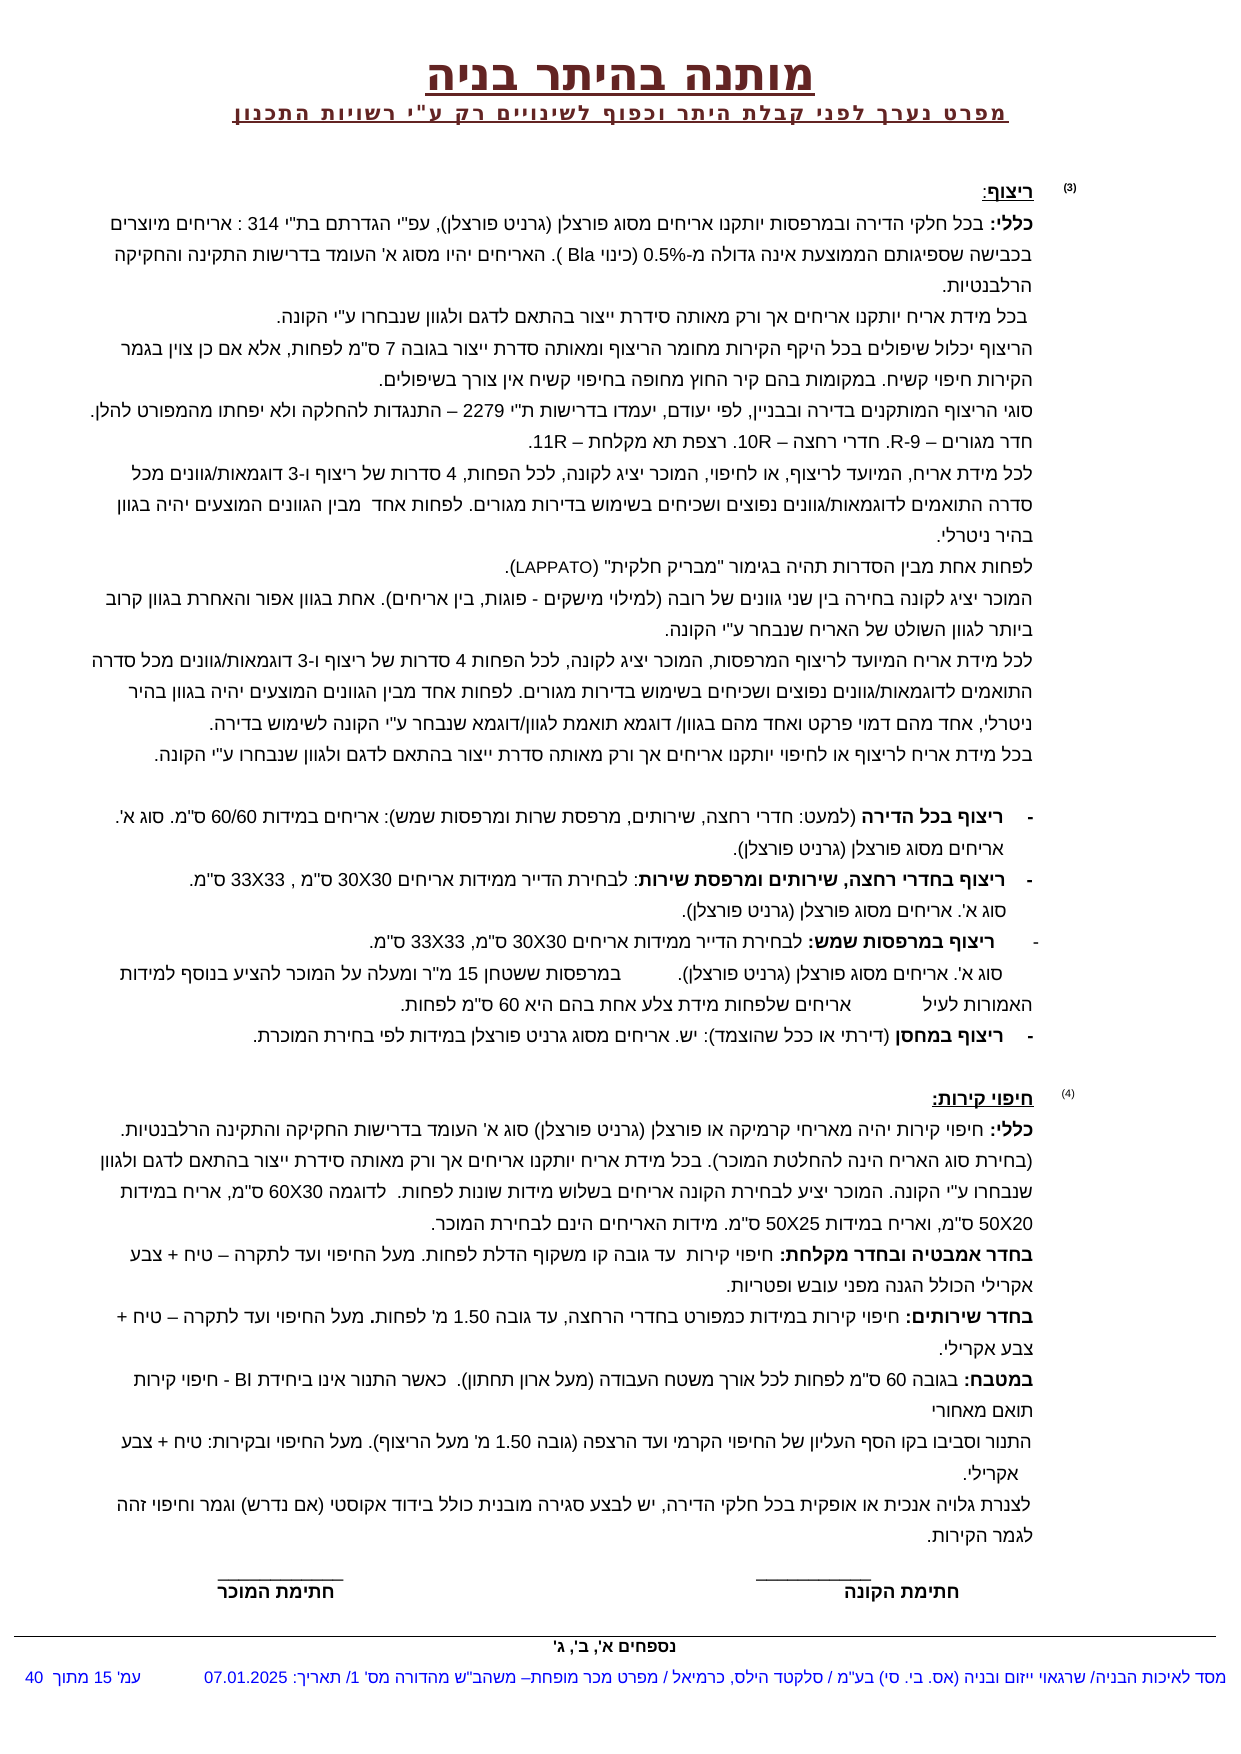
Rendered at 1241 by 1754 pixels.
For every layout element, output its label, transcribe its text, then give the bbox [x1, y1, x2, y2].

text חדר מגורים – 9-R. חדרי רחצה – 10R. רצפת תא מקלחת – 11R. [89, 424, 1033, 455]
text המוכר יציג לקונה בחירה בין שני גוונים של רובה (למילוי מישקים - פוגות, בין אריחים). אחת בגוון אפור והאחרת בגוון קרוב ביותר לגוון השולט של האריח שנבחר ע"י הקונה. [89, 580, 1033, 643]
text לצנרת גלויה אנכית או אופקית בכל חלקי הדירה, יש לבצע סגירה מובנית כולל בידוד אקוסטי (אם נדרש) וגמר וחיפוי זהה לגמר הקירות. [89, 1486, 1063, 1549]
text לכל מידת אריח המיועד לריצוף המרפסות, המוכר יציג לקונה, לכל הפחות 4 סדרות של ריצוף ו-3 דוגמאות/גוונים מכל סדרה התואמים לדוגמאות/גוונים נפוצים ושכיחים בשימוש בדירות מגורים. לפחות אחד מבין הגוונים המוצעים יהיה בגוון בהיר ניטרלי, אחד מהם דמוי פרקט ואחד מהם בגוון/ דוגמא תואמת לגוון/דוגמא שנבחר ע"י הקונה לשימוש בדירה. [89, 643, 1033, 736]
text הריצוף יכלול שיפולים בכל היקף הקירות מחומר הריצוף ומאותה סדרת ייצור בגובה 7 ס"מ לפחות, אלא אם כן צוין בגמר הקירות חיפוי קשיח. במקומות בהם קיר החוץ מחופה בחיפוי קשיח אין צורך בשיפולים. [89, 330, 1033, 393]
text כללי: בכל חלקי הדירה ובמרפסות יותקנו אריחים מסוג פורצלן (גרניט פורצלן), עפ"י הגדרתם בת"י 314 : אריחים מיוצרים בכבישה שספיגותם הממוצעת אינה גדולה מ-0.5% (כינוי Bla ). האריחים יהיו מסוג א' העומד בדרישות התקינה והחקיקה הרלבנטיות. [89, 205, 1077, 299]
text בכל מידת אריח יותקנו אריחים אך ורק מאותה סידרת ייצור בהתאם לדגם ולגוון שנבחרו ע"י הקונה. [89, 299, 1033, 330]
text במטבח: בגובה 60 ס"מ לפחות לכל אורך משטח העבודה (מעל ארון תחתון). כאשר התנור אינו ביחידת BI - חיפוי קירות תואם מאחורי [89, 1361, 1078, 1424]
text סוגי הריצוף המותקנים בדירה ובבניין, לפי יעודם, יעמדו בדרישות ת"י 2279 – התנגדות להחלקה ולא יפחתו מהמפורט להלן. [89, 393, 1033, 424]
text סוג א'. אריחים מסוג פורצלן (גרניט פורצלן). במרפסות ששטחן 15 מ"ר ומעלה על המוכר להציע בנוסף למידות האמורות לעיל אריחים שלפחות מידת צלע אחת בהם היא 60 ס"מ לפחות. [89, 955, 1033, 1018]
text - ריצוף בחדרי רחצה, שירותים ומרפסת שירות: לבחירת הדייר ממידות אריחים 30X30 ס"מ , 33X33 ס"מ. [89, 861, 1033, 893]
text סוג א'. אריחים מסוג פורצלן (גרניט פורצלן). [89, 893, 1033, 924]
text (3) ריצוף: [89, 174, 1078, 205]
text לפחות אחת מבין הסדרות תהיה בגימור "מבריק חלקית" (LAPPATO). [89, 549, 1033, 580]
text בחדר אמבטיה ובחדר מקלחת: חיפוי קירות עד גובה קו משקוף הדלת לפחות. מעל החיפוי ועד לתקרה – טיח + צבע אקרילי הכולל הגנה מפני עובש ופטריות. [89, 1236, 1078, 1299]
text בכל מידת אריח לריצוף או לחיפוי יותקנו אריחים אך ורק מאותה סדרת ייצור בהתאם לדגם ולגוון שנבחרו ע"י הקונה. [89, 736, 1033, 768]
list ריצוף במרפסות שמש: לבחירת הדייר ממידות אריחים 30X30 ס"מ, 33X33 ס"מ. [89, 924, 1033, 955]
text - ריצוף במחסן (דירתי או ככל שהוצמד): יש. אריחים מסוג גרניט פורצלן במידות לפי בחירת המוכרת. [89, 1018, 1033, 1049]
text - ריצוף בכל הדירה (למעט: חדרי רחצה, שירותים, מרפסת שרות ומרפסות שמש): אריחים במידות 60/60 ס"מ. סוג א'. אריחים מסוג פורצלן (גרניט פורצלן). [89, 799, 1033, 861]
text התנור וסביבו בקו הסף העליון של החיפוי הקרמי ועד הרצפה (גובה 1.50 מ' מעל הריצוף). מעל החיפוי ובקירות: טיח + צבע אקרילי. [89, 1424, 1063, 1486]
text (4) חיפוי קירות: [89, 1080, 1078, 1111]
text בחדר שירותים: חיפוי קירות במידות כמפורט בחדרי הרחצה, עד גובה 1.50 מ' לפחות. מעל החיפוי ועד לתקרה – טיח + צבע אקרילי. [89, 1299, 1078, 1361]
text לכל מידת אריח, המיועד לריצוף, או לחיפוי, המוכר יציג לקונה, לכל הפחות, 4 סדרות של ריצוף ו-3 דוגמאות/גוונים מכל סדרה התואמים לדוגמאות/גוונים נפוצים ושכיחים בשימוש בדירות מגורים. לפחות אחד מבין הגוונים המוצעים יהיה בגוון בהיר ניטרלי. [89, 455, 1033, 549]
text כללי: חיפוי קירות יהיה מאריחי קרמיקה או פורצלן (גרניט פורצלן) סוג א' העומד בדרישות החקיקה והתקינה הרלבנטיות. (בחירת סוג האריח הינה להחלטת המוכר). בכל מידת אריח יותקנו אריחים אך ורק מאותה סידרת ייצור בהתאם לדגם ולגוון שנבחרו ע"י הקונה. המוכר יציע לבחירת הקונה אריחים בשלוש מידות שונות לפחות. לדוגמה 60X30 ס"מ, אריח במידות 50X20 ס"מ, ואריח במידות 50X25 ס"מ. מידות האריחים הינם לבחירת המוכר. [89, 1111, 1078, 1236]
